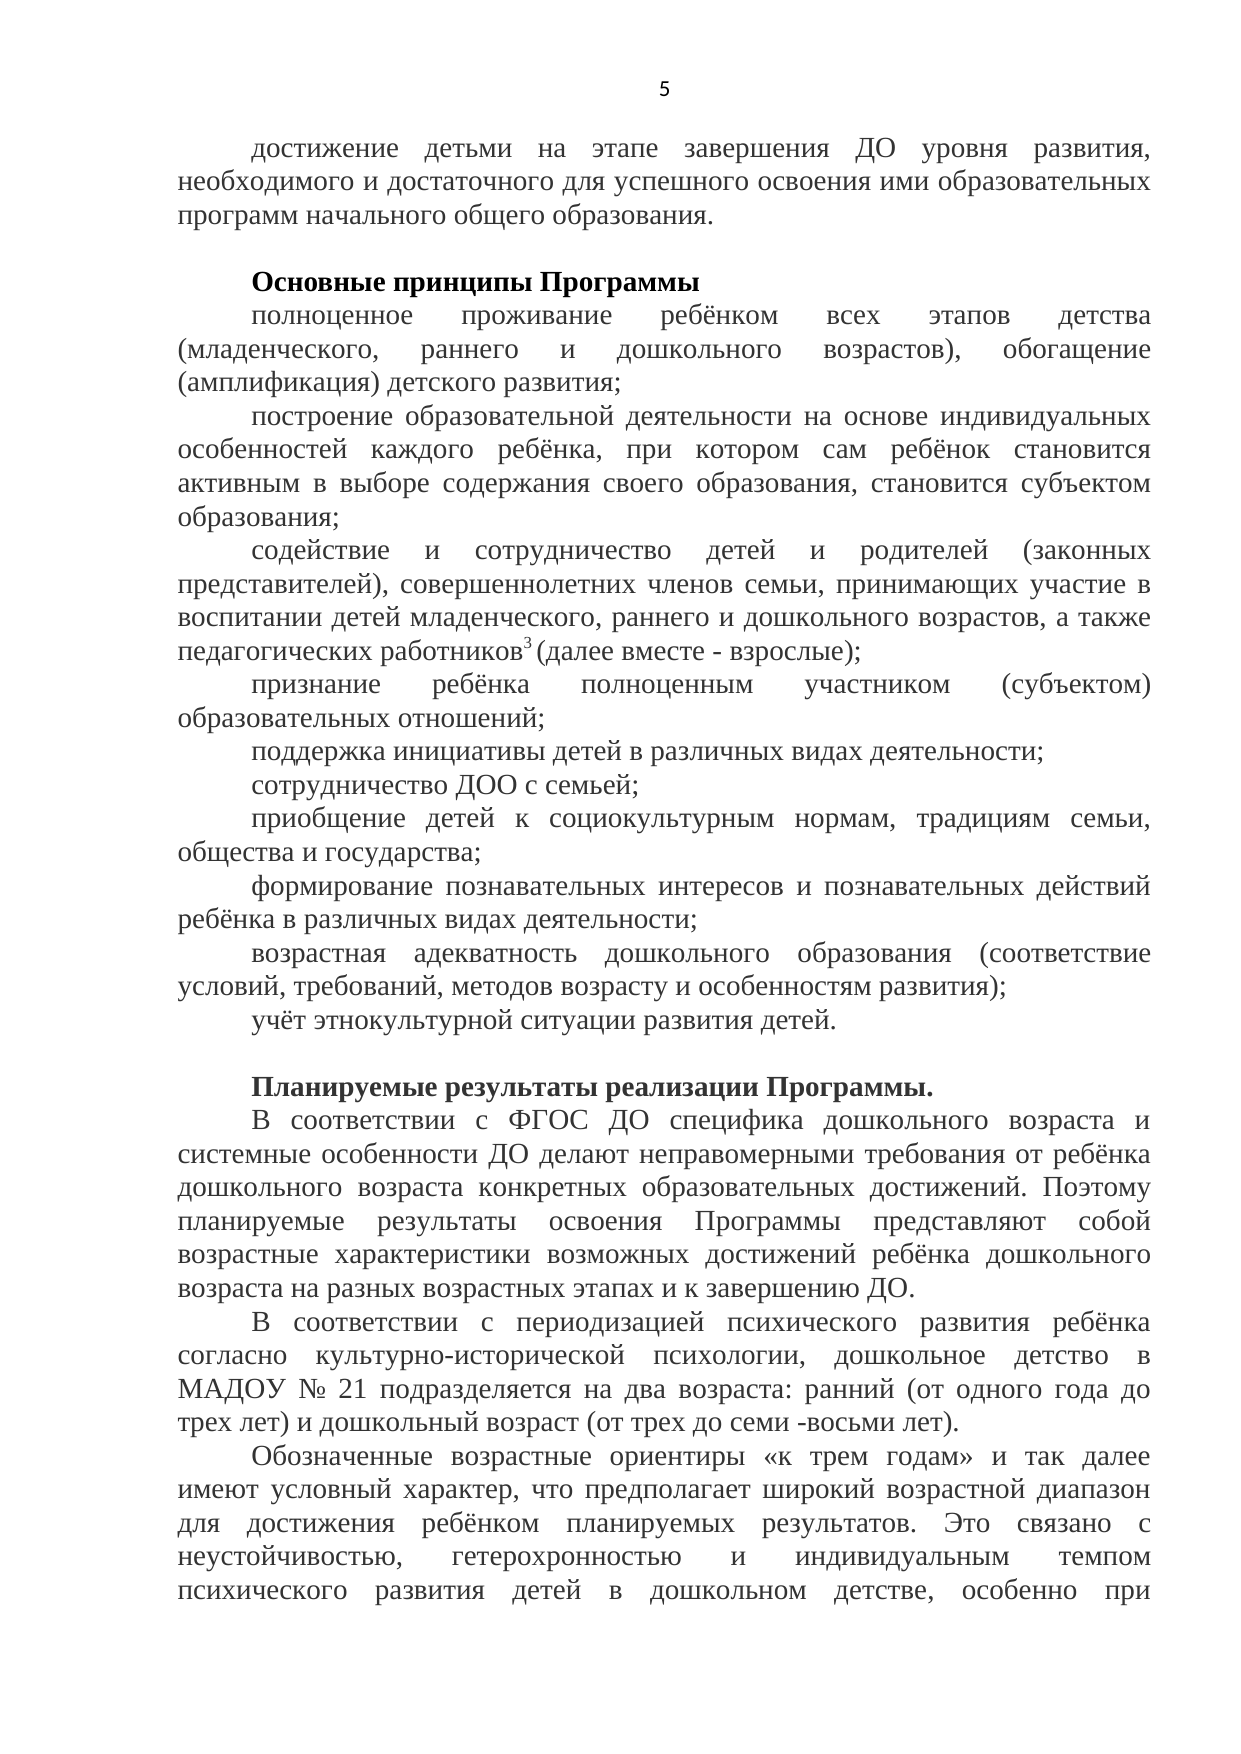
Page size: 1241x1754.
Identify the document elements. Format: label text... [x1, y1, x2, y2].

text содействие и сотрудничество детей и родителей (законных представителей), совершеннолетних членов семьи, принимающих участие в воспитании детей младенческого, раннего и дошкольного возрастов, а также педагогических работников3 (далее вместе - взрослые); [177, 532, 1152, 666]
text формирование познавательных интересов и познавательных действий ребёнка в различных видах деятельности; [177, 868, 1152, 935]
text приобщение детей к социокультурным нормам, традициям семьи, общества и государства; [177, 801, 1152, 868]
text В соответствии с периодизацией психического развития ребёнка согласно культурно-исторической психологии, дошкольное детство в МАДОУ № 21 подразделяется на два возраста: ранний (от одного года до трех лет) и дошкольный возраст (от трех до семи -восьми лет). [177, 1304, 1152, 1438]
text признание ребёнка полноценным участником (субъектом) образовательных отношений; [177, 666, 1152, 733]
text учёт этнокультурной ситуации развития детей. [177, 1002, 1152, 1035]
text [177, 1438, 1152, 1606]
text построение образовательной деятельности на основе индивидуальных особенностей каждого ребёнка, при котором сам ребёнок становится активным в выборе содержания своего образования, становится субъектом образования; [177, 398, 1152, 532]
text полноценное проживание ребёнком всех этапов детства (младенческого, раннего и дошкольного возрастов), обогащение (амплификация) детского развития; [177, 297, 1152, 398]
text поддержка инициативы детей в различных видах деятельности; [177, 733, 1152, 767]
text достижение детьми на этапе завершения ДО уровня развития, необходимого и достаточного для успешного освоения ими образовательных программ начального общего образования. [177, 130, 1152, 230]
text В соответствии с ФГОС ДО специфика дошкольного возраста и системные особенности ДО делают неправомерными требования от ребёнка дошкольного возраста конкретных образовательных достижений. Поэтому планируемые результаты освоения Программы представляют собой возрастные характеристики возможных достижений ребёнка дошкольного возраста на разных возрастных этапах и к завершению ДО. [177, 1102, 1152, 1304]
text сотрудничество ДОО с семьей; [177, 767, 1152, 801]
text Планируемые результаты реализации Программы. [177, 1069, 1152, 1102]
text возрастная адекватность дошкольного образования (соответствие условий, требований, методов возрасту и особенностям развития); [177, 935, 1152, 1002]
text Основные принципы Программы [177, 264, 1152, 297]
